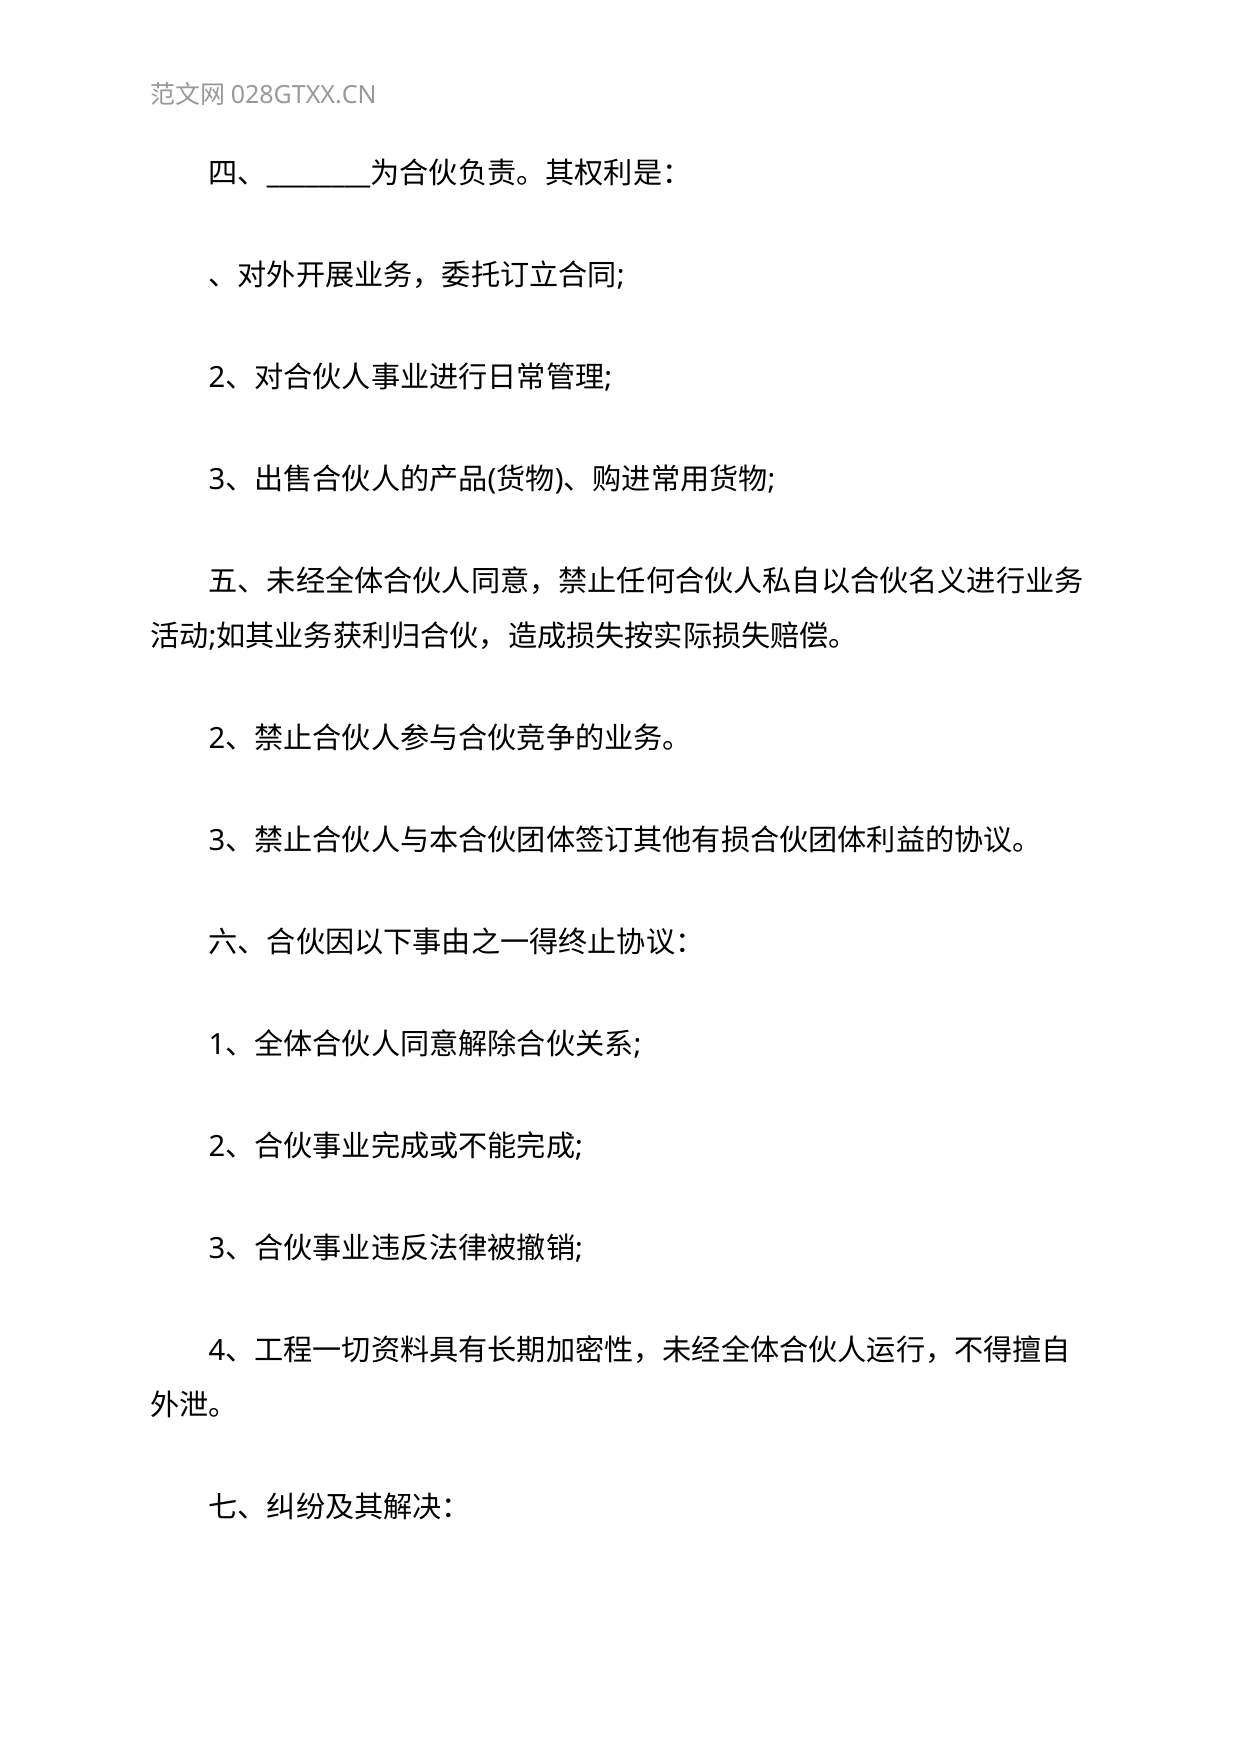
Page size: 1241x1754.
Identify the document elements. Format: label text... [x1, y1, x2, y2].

text 五、未经全体合伙人同意，禁止任何合伙人私自以合伙名义进行业务活动;如其业务获利归合伙，造成损失按实际损失赔偿。 [150, 558, 1090, 655]
text 六、合伙因以下事由之一得终止协议： [150, 919, 1090, 961]
text 2、对合伙人事业进行日常管理; [150, 354, 1090, 396]
text 4、工程一切资料具有长期加密性，未经全体合伙人运行，不得擅自外泄。 [150, 1326, 1090, 1424]
text 1、全体合伙人同意解除合伙关系; [150, 1021, 1090, 1063]
text 2、禁止合伙人参与合伙竞争的业务。 [150, 715, 1090, 757]
text 四、________为合伙负责。其权利是： [150, 150, 1090, 192]
text 3、合伙事业违反法律被撤销; [150, 1224, 1090, 1267]
text 3、禁止合伙人与本合伙团体签订其他有损合伙团体利益的协议。 [150, 817, 1090, 859]
text 七、纠纷及其解决： [150, 1483, 1090, 1526]
text 、对外开展业务，委托订立合同; [150, 252, 1090, 294]
text 3、出售合伙人的产品(货物)、购进常用货物; [150, 456, 1090, 498]
text 2、合伙事业完成或不能完成; [150, 1122, 1090, 1165]
